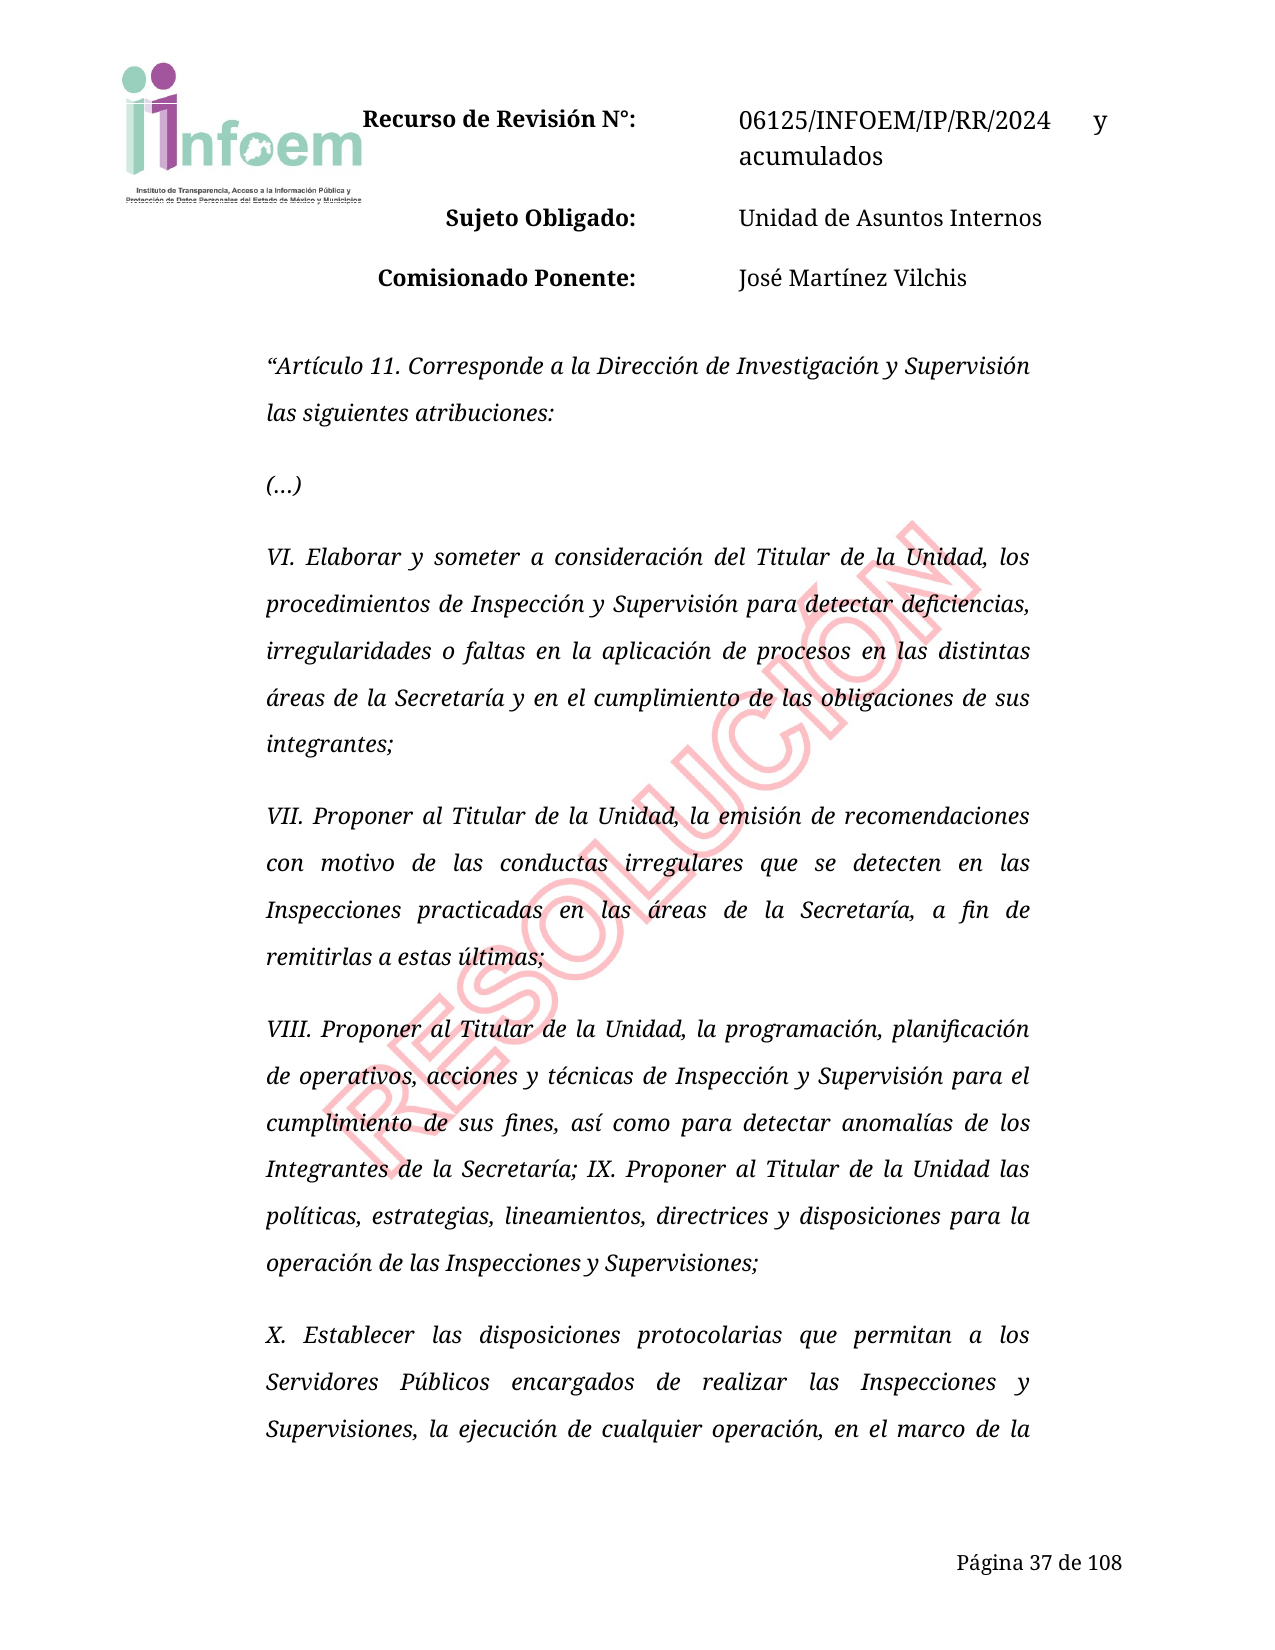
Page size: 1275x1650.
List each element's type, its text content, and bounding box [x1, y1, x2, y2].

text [266, 1319, 1033, 1444]
text VIII. Proponer al Titular de la Unidad, la programación, planificación de operativos, acciones y técnicas de Inspección y Supervisión para el cumplimiento de sus fines, así como para detectar anomalías de los Integrantes de la Secretaría; IX. Proponer al Titular de la Unidad las políticas, estrategias, lineamientos, directrices y disposiciones para la operación de las Inspecciones y Supervisiones; [266, 1013, 1033, 1278]
text “Artículo 11. Corresponde a la Dirección de Investigación y Supervisión las siguientes atribuciones: [266, 350, 1033, 428]
picture [3, 2, 1268, 1650]
text (…) [266, 469, 1033, 500]
text VI. Elaborar y someter a consideración del Titular de la Unidad, los procedimientos de Inspección y Supervisión para detectar deficiencias, irregularidades o faltas en la aplicación de procesos en las distintas áreas de la Secretaría y en el cumplimiento de las obligaciones de sus integrantes; [266, 541, 1033, 760]
text VII. Proponer al Titular de la Unidad, la emisión de recomendaciones con motivo de las conductas irregulares que se detecten en las Inspecciones practicadas en las áreas de la Secretaría, a fin de remitirlas a estas últimas; [266, 800, 1033, 972]
